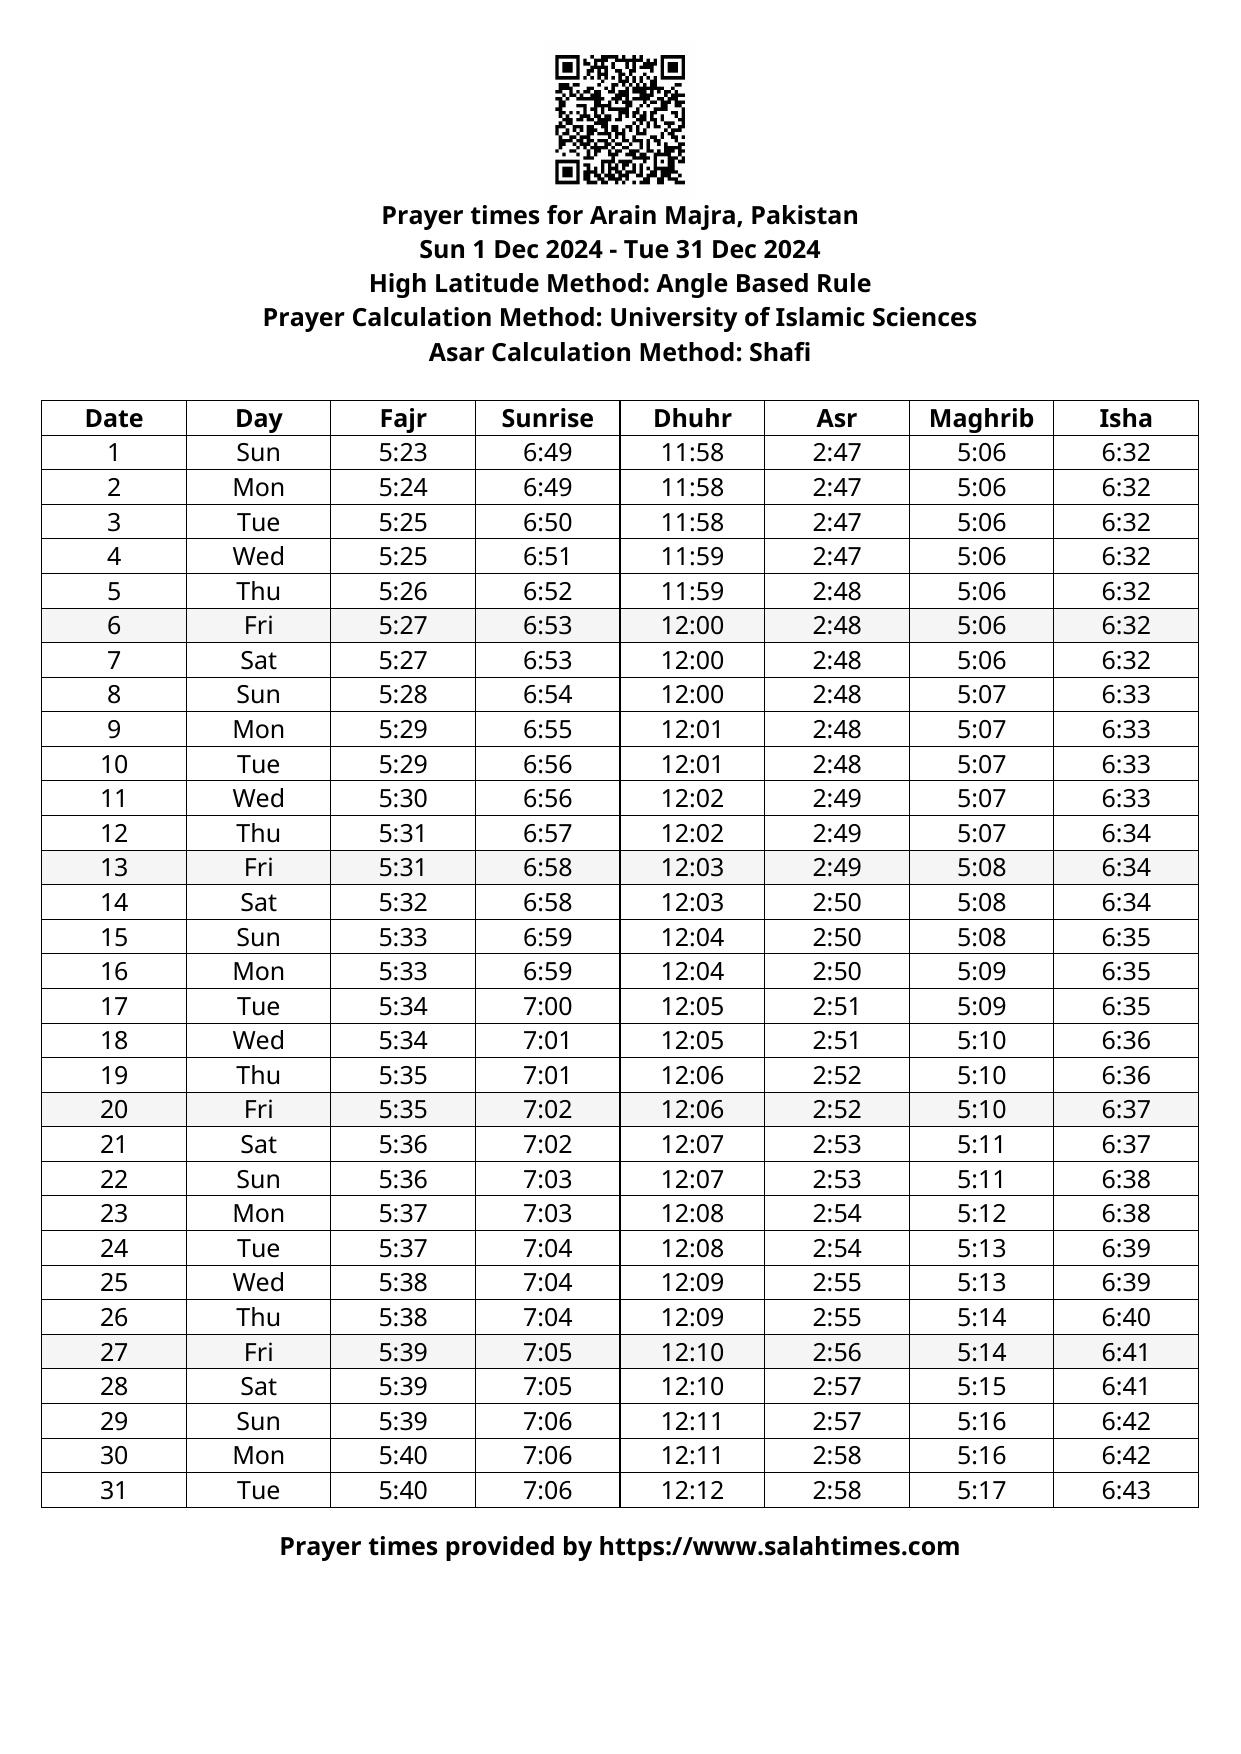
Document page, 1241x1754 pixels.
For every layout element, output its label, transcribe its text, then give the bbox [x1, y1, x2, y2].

table_cell 16 [42, 954, 186, 988]
table_cell 2:53 [765, 1127, 909, 1161]
table_cell 5:40 [331, 1439, 475, 1472]
table_cell 6:35 [1054, 989, 1198, 1022]
table_cell 5:06 [910, 539, 1053, 573]
table_cell 3 [42, 505, 186, 538]
table_cell 5:31 [331, 851, 475, 884]
table_cell 6:32 [1054, 609, 1198, 642]
table_cell 5:07 [910, 678, 1053, 711]
table_cell 5:23 [331, 436, 475, 469]
table_cell 6:34 [1054, 816, 1198, 849]
table_cell Sun [187, 678, 330, 711]
table_header Date [42, 401, 186, 434]
table_cell 12:12 [621, 1473, 764, 1507]
table_cell 14 [42, 885, 186, 919]
table_cell 5:11 [910, 1127, 1053, 1161]
table_cell Sat [187, 1127, 330, 1161]
table_cell 6:32 [1054, 436, 1198, 469]
table_cell 2:58 [765, 1439, 909, 1472]
table_cell Mon [187, 712, 330, 746]
table_cell 5:37 [331, 1196, 475, 1230]
table_cell 12:08 [621, 1196, 764, 1230]
table_header Fajr [331, 401, 475, 434]
table_cell Wed [187, 1266, 330, 1299]
table_cell 5:34 [331, 1024, 475, 1057]
table_cell 7:03 [476, 1162, 619, 1195]
table_cell 5:16 [910, 1404, 1053, 1437]
table_cell 6:55 [476, 712, 619, 746]
table_cell 12:11 [621, 1439, 764, 1472]
table_cell 12 [42, 816, 186, 849]
table_cell 7:05 [476, 1335, 619, 1368]
table_cell 5:13 [910, 1266, 1053, 1299]
table_cell 5:38 [331, 1300, 475, 1334]
table_cell 6:40 [1054, 1300, 1198, 1334]
table_cell 6:53 [476, 609, 619, 642]
table_cell 30 [42, 1439, 186, 1472]
table_cell 2:53 [765, 1162, 909, 1195]
table_cell 6:43 [1054, 1473, 1198, 1507]
table_cell Tue [187, 1473, 330, 1507]
table_cell 7:04 [476, 1266, 619, 1299]
text Prayer Calculation Method: University of Islamic Sciences [42, 300, 1198, 334]
table_cell 6:51 [476, 539, 619, 573]
table_cell 12:03 [621, 885, 764, 919]
table_cell Tue [187, 505, 330, 538]
table_cell 5:34 [331, 989, 475, 1022]
table_cell 5:27 [331, 609, 475, 642]
table_cell 12:09 [621, 1300, 764, 1334]
table_cell 24 [42, 1231, 186, 1264]
table_cell 6:53 [476, 643, 619, 677]
text Asar Calculation Method: Shafi [42, 334, 1198, 368]
table_cell 19 [42, 1058, 186, 1092]
table_cell 21 [42, 1127, 186, 1161]
table_cell 7:06 [476, 1473, 619, 1507]
table_cell 5:38 [331, 1266, 475, 1299]
table_header Asr [765, 401, 909, 434]
table_cell 27 [42, 1335, 186, 1368]
table_cell 2:49 [765, 781, 909, 815]
table_cell Sat [187, 885, 330, 919]
table_cell 5:40 [331, 1473, 475, 1507]
table_cell 5:39 [331, 1369, 475, 1403]
table_cell 11:59 [621, 574, 764, 607]
table_cell 5:39 [331, 1404, 475, 1437]
table_cell 5:08 [910, 885, 1053, 919]
table_cell 7:01 [476, 1024, 619, 1057]
table_cell 5:06 [910, 470, 1053, 504]
table_cell 6:38 [1054, 1162, 1198, 1195]
table_cell 5:06 [910, 574, 1053, 607]
table_cell 5:36 [331, 1127, 475, 1161]
table_cell 5:07 [910, 816, 1053, 849]
table_cell 5:24 [331, 470, 475, 504]
table_cell Sun [187, 1162, 330, 1195]
text Prayer times for Arain Majra, Pakistan [42, 198, 1198, 232]
table_cell 10 [42, 747, 186, 780]
table_header Day [187, 401, 330, 434]
table_cell 4 [42, 539, 186, 573]
table_cell 6:50 [476, 505, 619, 538]
table_cell Mon [187, 1196, 330, 1230]
table_cell 12:04 [621, 920, 764, 953]
table_cell 7:04 [476, 1300, 619, 1334]
table_cell 12:07 [621, 1127, 764, 1161]
table_cell 5:10 [910, 1093, 1053, 1126]
table_cell Sat [187, 1369, 330, 1403]
table_cell 12:00 [621, 678, 764, 711]
table_cell 2:48 [765, 574, 909, 607]
table_cell 6:39 [1054, 1231, 1198, 1264]
picture [542, 41, 699, 198]
table_cell 6 [42, 609, 186, 642]
table_cell 5:28 [331, 678, 475, 711]
table_cell 15 [42, 920, 186, 953]
table_cell 2:58 [765, 1473, 909, 1507]
table_cell 5:11 [910, 1162, 1053, 1195]
table_cell 2:48 [765, 747, 909, 780]
table_cell 2 [42, 470, 186, 504]
table_cell 5:13 [910, 1231, 1053, 1264]
table_cell Mon [187, 954, 330, 988]
table_cell 5:39 [331, 1335, 475, 1368]
table_cell 1 [42, 436, 186, 469]
table_cell 6:56 [476, 747, 619, 780]
table_cell 6:57 [476, 816, 619, 849]
table_cell 6:35 [1054, 920, 1198, 953]
table_cell Fri [187, 851, 330, 884]
table_cell 5:25 [331, 539, 475, 573]
table_cell 2:48 [765, 609, 909, 642]
table_cell 5:07 [910, 747, 1053, 780]
table_cell 12:03 [621, 851, 764, 884]
table_cell Sat [187, 643, 330, 677]
table_cell 12:01 [621, 747, 764, 780]
table_cell Sun [187, 1404, 330, 1437]
table_cell 5:33 [331, 954, 475, 988]
table_cell 12:05 [621, 1024, 764, 1057]
table_cell 7:04 [476, 1231, 619, 1264]
table_cell 5:33 [331, 920, 475, 953]
table_cell 5:09 [910, 954, 1053, 988]
text High Latitude Method: Angle Based Rule [42, 266, 1198, 300]
table_cell Fri [187, 609, 330, 642]
table_cell 23 [42, 1196, 186, 1230]
table_cell 5:30 [331, 781, 475, 815]
table_cell 11:58 [621, 470, 764, 504]
table_cell 2:49 [765, 816, 909, 849]
table_cell Thu [187, 574, 330, 607]
table_cell 5:15 [910, 1369, 1053, 1403]
table_cell 2:50 [765, 920, 909, 953]
table_cell 6:41 [1054, 1335, 1198, 1368]
table_cell 22 [42, 1162, 186, 1195]
table_cell 29 [42, 1404, 186, 1437]
table_cell 5:27 [331, 643, 475, 677]
table_cell 6:33 [1054, 678, 1198, 711]
table_cell 2:57 [765, 1369, 909, 1403]
table_cell 11:58 [621, 505, 764, 538]
table_cell 6:32 [1054, 643, 1198, 677]
table_cell 5:37 [331, 1231, 475, 1264]
table_cell 2:52 [765, 1058, 909, 1092]
table_cell 12:11 [621, 1404, 764, 1437]
table_cell 5:08 [910, 851, 1053, 884]
table_cell 2:47 [765, 539, 909, 573]
table_cell 5:10 [910, 1058, 1053, 1092]
table_cell Tue [187, 989, 330, 1022]
table_cell 7:06 [476, 1439, 619, 1472]
table_cell 6:32 [1054, 539, 1198, 573]
table_cell 6:33 [1054, 712, 1198, 746]
table_cell 6:36 [1054, 1058, 1198, 1092]
table_cell 2:54 [765, 1196, 909, 1230]
table_cell 28 [42, 1369, 186, 1403]
table_cell 7:02 [476, 1093, 619, 1126]
table_cell 6:59 [476, 920, 619, 953]
table_cell 12:01 [621, 712, 764, 746]
table_cell 12:09 [621, 1266, 764, 1299]
table_cell 6:35 [1054, 954, 1198, 988]
table_cell 5:17 [910, 1473, 1053, 1507]
table_cell 5:16 [910, 1439, 1053, 1472]
table_cell 5:06 [910, 436, 1053, 469]
table_cell 31 [42, 1473, 186, 1507]
table_cell 5:29 [331, 747, 475, 780]
table_cell 6:39 [1054, 1266, 1198, 1299]
table_cell 5:06 [910, 505, 1053, 538]
table_cell 6:34 [1054, 885, 1198, 919]
table_cell 6:56 [476, 781, 619, 815]
table_cell 2:48 [765, 712, 909, 746]
table_cell 6:42 [1054, 1439, 1198, 1472]
table_cell 12:06 [621, 1058, 764, 1092]
table_cell 5:08 [910, 920, 1053, 953]
table_cell 2:49 [765, 851, 909, 884]
table_cell 6:52 [476, 574, 619, 607]
table_cell 6:42 [1054, 1404, 1198, 1437]
table_cell 20 [42, 1093, 186, 1126]
table_cell 2:47 [765, 436, 909, 469]
table_cell 12:06 [621, 1093, 764, 1126]
table_cell Fri [187, 1093, 330, 1126]
table_cell 5:35 [331, 1058, 475, 1092]
table_cell 2:48 [765, 643, 909, 677]
table_cell 2:55 [765, 1266, 909, 1299]
table_cell 5:26 [331, 574, 475, 607]
table_cell 2:56 [765, 1335, 909, 1368]
table_cell 8 [42, 678, 186, 711]
table_cell 6:33 [1054, 747, 1198, 780]
table_cell 2:47 [765, 505, 909, 538]
table_cell 5:07 [910, 712, 1053, 746]
table_cell Wed [187, 1024, 330, 1057]
table_cell 12:00 [621, 643, 764, 677]
table_cell 12:10 [621, 1335, 764, 1368]
table_cell 12:02 [621, 816, 764, 849]
table_cell 12:04 [621, 954, 764, 988]
table_cell 12:02 [621, 781, 764, 815]
table_cell 2:51 [765, 989, 909, 1022]
table_cell 6:59 [476, 954, 619, 988]
table_cell 12:10 [621, 1369, 764, 1403]
table_cell 11 [42, 781, 186, 815]
table_cell Thu [187, 816, 330, 849]
table_cell 12:07 [621, 1162, 764, 1195]
table_cell 6:58 [476, 851, 619, 884]
table_cell 6:32 [1054, 470, 1198, 504]
table_cell 11:58 [621, 436, 764, 469]
table_cell 5:07 [910, 781, 1053, 815]
table_cell 6:37 [1054, 1093, 1198, 1126]
table_cell 5:36 [331, 1162, 475, 1195]
table_cell 5:35 [331, 1093, 475, 1126]
table_cell Mon [187, 470, 330, 504]
table_cell 6:37 [1054, 1127, 1198, 1161]
text Sun 1 Dec 2024 - Tue 31 Dec 2024 [42, 232, 1198, 266]
table_cell 5:14 [910, 1335, 1053, 1368]
table_cell 5:09 [910, 989, 1053, 1022]
table_cell 5:06 [910, 609, 1053, 642]
table_cell 2:54 [765, 1231, 909, 1264]
table_cell 7:01 [476, 1058, 619, 1092]
table_cell 12:00 [621, 609, 764, 642]
table_cell Sun [187, 920, 330, 953]
table_cell 5:25 [331, 505, 475, 538]
table_cell 5:29 [331, 712, 475, 746]
table_cell 7 [42, 643, 186, 677]
table_cell 7:06 [476, 1404, 619, 1437]
table_cell 12:08 [621, 1231, 764, 1264]
text Prayer times provided by https://www.salahtimes.com [42, 1528, 1198, 1563]
table_cell 6:33 [1054, 781, 1198, 815]
table_cell 6:41 [1054, 1369, 1198, 1403]
table_header Maghrib [910, 401, 1053, 434]
table_cell 5 [42, 574, 186, 607]
table_cell 6:38 [1054, 1196, 1198, 1230]
table_cell Fri [187, 1335, 330, 1368]
table_cell 5:10 [910, 1024, 1053, 1057]
table_cell 17 [42, 989, 186, 1022]
table_cell 2:57 [765, 1404, 909, 1437]
table_cell 2:52 [765, 1093, 909, 1126]
table_cell 5:12 [910, 1196, 1053, 1230]
table_header Sunrise [476, 401, 619, 434]
table_cell 11:59 [621, 539, 764, 573]
table_cell 9 [42, 712, 186, 746]
table_cell Mon [187, 1439, 330, 1472]
table_cell 2:55 [765, 1300, 909, 1334]
table_cell 7:05 [476, 1369, 619, 1403]
table_cell 12:05 [621, 989, 764, 1022]
table_cell Tue [187, 1231, 330, 1264]
table_cell 2:50 [765, 885, 909, 919]
table_cell 2:48 [765, 678, 909, 711]
table_cell Wed [187, 539, 330, 573]
table_cell 2:47 [765, 470, 909, 504]
table_cell 6:32 [1054, 505, 1198, 538]
table_cell 7:03 [476, 1196, 619, 1230]
table_cell 6:34 [1054, 851, 1198, 884]
table_cell 18 [42, 1024, 186, 1057]
table_cell 6:49 [476, 470, 619, 504]
table_cell 6:49 [476, 436, 619, 469]
table_cell Thu [187, 1058, 330, 1092]
table_cell Thu [187, 1300, 330, 1334]
table_cell 6:54 [476, 678, 619, 711]
table_cell Sun [187, 436, 330, 469]
table_cell 5:06 [910, 643, 1053, 677]
table_cell 25 [42, 1266, 186, 1299]
table_cell 7:00 [476, 989, 619, 1022]
table_cell 13 [42, 851, 186, 884]
table_cell 5:32 [331, 885, 475, 919]
table_cell 5:14 [910, 1300, 1053, 1334]
table_cell Tue [187, 747, 330, 780]
table_cell 26 [42, 1300, 186, 1334]
table_cell 6:36 [1054, 1024, 1198, 1057]
table_cell 5:31 [331, 816, 475, 849]
table_cell 6:32 [1054, 574, 1198, 607]
table_cell Wed [187, 781, 330, 815]
table_header Dhuhr [621, 401, 764, 434]
table_header Isha [1054, 401, 1198, 434]
table_cell 2:50 [765, 954, 909, 988]
table_cell 2:51 [765, 1024, 909, 1057]
table_cell 6:58 [476, 885, 619, 919]
table_cell 7:02 [476, 1127, 619, 1161]
